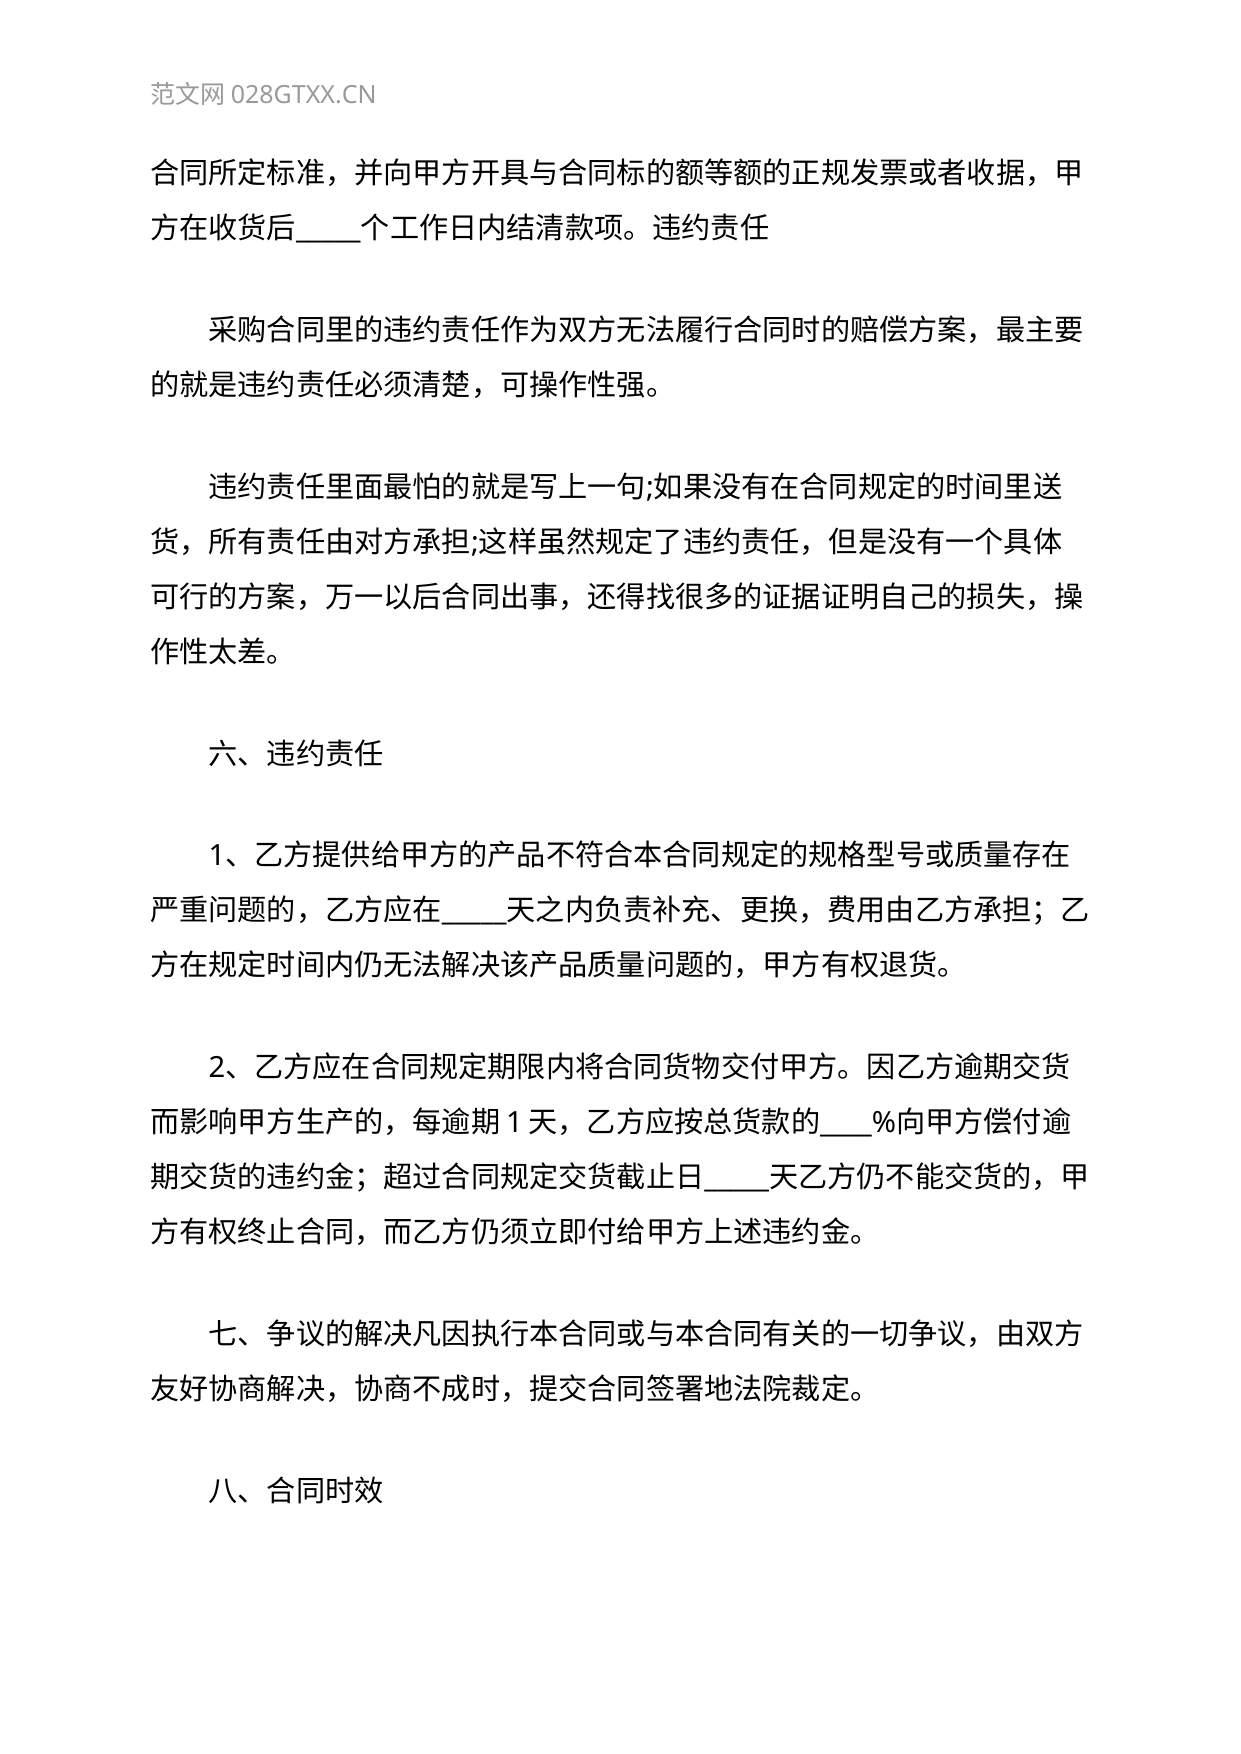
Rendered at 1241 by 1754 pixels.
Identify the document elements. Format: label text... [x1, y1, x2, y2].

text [150, 150, 1090, 247]
text 八、合同时效 [150, 1467, 1090, 1509]
text 六、违约责任 [150, 730, 1090, 772]
text 违约责任里面最怕的就是写上一句;如果没有在合同规定的时间里送货，所有责任由对方承担;这样虽然规定了违约责任，但是没有一个具体可行的方案，万一以后合同出事，还得找很多的证据证明自己的损失，操作性太差。 [150, 463, 1090, 671]
text 1、乙方提供给甲方的产品不符合本合同规定的规格型号或质量存在严重问题的，乙方应在_____天之内负责补充、更换，费用由乙方承担；乙方在规定时间内仍无法解决该产品质量问题的，甲方有权退货。 [150, 832, 1090, 984]
text 2、乙方应在合同规定期限内将合同货物交付甲方。因乙方逾期交货而影响甲方生产的，每逾期1天，乙方应按总货款的____%向甲方偿付逾期交货的违约金；超过合同规定交货截止日_____天乙方仍不能交货的，甲方有权终止合同，而乙方仍须立即付给甲方上述违约金。 [150, 1044, 1090, 1251]
text 采购合同里的违约责任作为双方无法履行合同时的赔偿方案，最主要的就是违约责任必须清楚，可操作性强。 [150, 307, 1090, 404]
text 七、争议的解决凡因执行本合同或与本合同有关的一切争议，由双方友好协商解决，协商不成时，提交合同签署地法院裁定。 [150, 1311, 1090, 1408]
